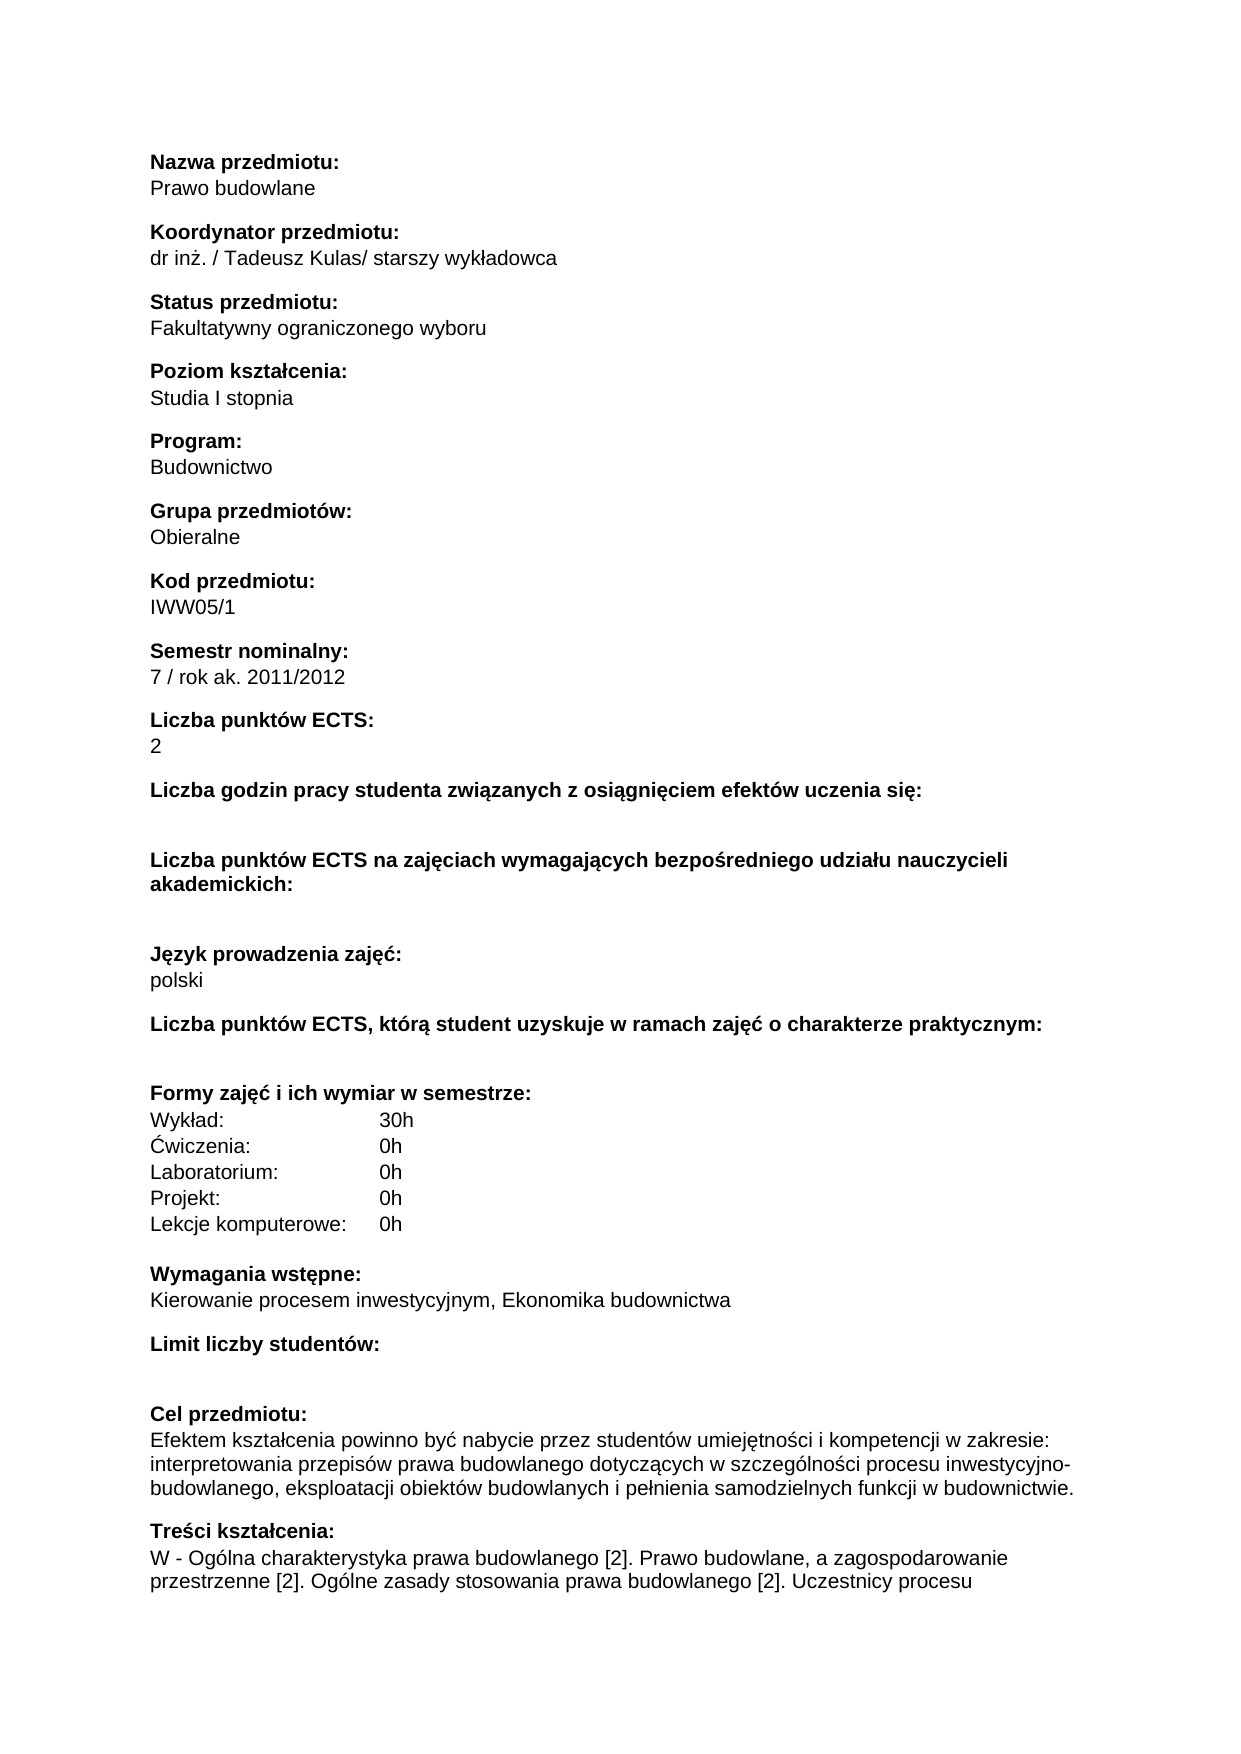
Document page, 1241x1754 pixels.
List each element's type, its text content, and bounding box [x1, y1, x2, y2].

text 2 [150, 734, 1090, 758]
text Studia I stopnia [150, 385, 1090, 409]
text Budownictwo [150, 455, 1090, 479]
text dr inż. / Tadeusz Kulas/ starszy wykładowca [150, 246, 1090, 270]
text Nazwa przedmiotu: [150, 150, 1090, 174]
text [150, 1545, 1090, 1593]
table_cell Projekt: [140, 1186, 367, 1210]
table_cell 0h [369, 1158, 597, 1184]
text Formy zajęć i ich wymiar w semestrze: [150, 1081, 1090, 1105]
text Grupa przedmiotów: [150, 499, 1090, 523]
text Cel przedmiotu: [150, 1402, 1090, 1426]
text Prawo budowlane [150, 176, 1090, 200]
text Koordynator przedmiotu: [150, 220, 1090, 244]
text Treści kształcenia: [150, 1519, 1090, 1543]
text Limit liczby studentów: [150, 1332, 1090, 1356]
text Efektem kształcenia powinno być nabycie przez studentów umiejętności i kompetencji w zakresie: interpretowania przepisów prawa budowlanego dotyczących w szczególności procesu inwestycyjno-budowlanego, eksploatacji obiektów budowlanych i pełnienia samodzielnych funkcji w budownictwie. [150, 1428, 1090, 1499]
text 7 / rok ak. 2011/2012 [150, 664, 1090, 688]
text Liczba punktów ECTS, którą student uzyskuje w ramach zajęć o charakterze praktycznym: [150, 1011, 1090, 1035]
text IWW05/1 [150, 595, 1090, 619]
table_cell 0h [369, 1184, 597, 1210]
text Liczba punktów ECTS: [150, 708, 1090, 732]
table_cell Lekcje komputerowe: [140, 1212, 367, 1236]
text Status przedmiotu: [150, 289, 1090, 313]
table_cell Laboratorium: [140, 1160, 367, 1184]
table_cell Ćwiczenia: [140, 1134, 367, 1158]
text Poziom kształcenia: [150, 359, 1090, 383]
table_cell 0h [369, 1132, 597, 1158]
table_header 30h [369, 1108, 597, 1132]
text Obieralne [150, 525, 1090, 549]
text Semestr nominalny: [150, 638, 1090, 662]
text polski [150, 968, 1090, 992]
text Liczba punktów ECTS na zajęciach wymagających bezpośredniego udziału nauczycieli akademickich: [150, 848, 1090, 896]
text Język prowadzenia zajęć: [150, 942, 1090, 966]
text Fakultatywny ograniczonego wyboru [150, 316, 1090, 339]
text Liczba godzin pracy studenta związanych z osiągnięciem efektów uczenia się: [150, 778, 1090, 802]
text Kierowanie procesem inwestycyjnym, Ekonomika budownictwa [150, 1288, 1090, 1312]
text Kod przedmiotu: [150, 569, 1090, 593]
text Program: [150, 429, 1090, 453]
table_header Wykład: [140, 1108, 367, 1132]
text Wymagania wstępne: [150, 1262, 1090, 1286]
table_cell 0h [369, 1210, 597, 1236]
